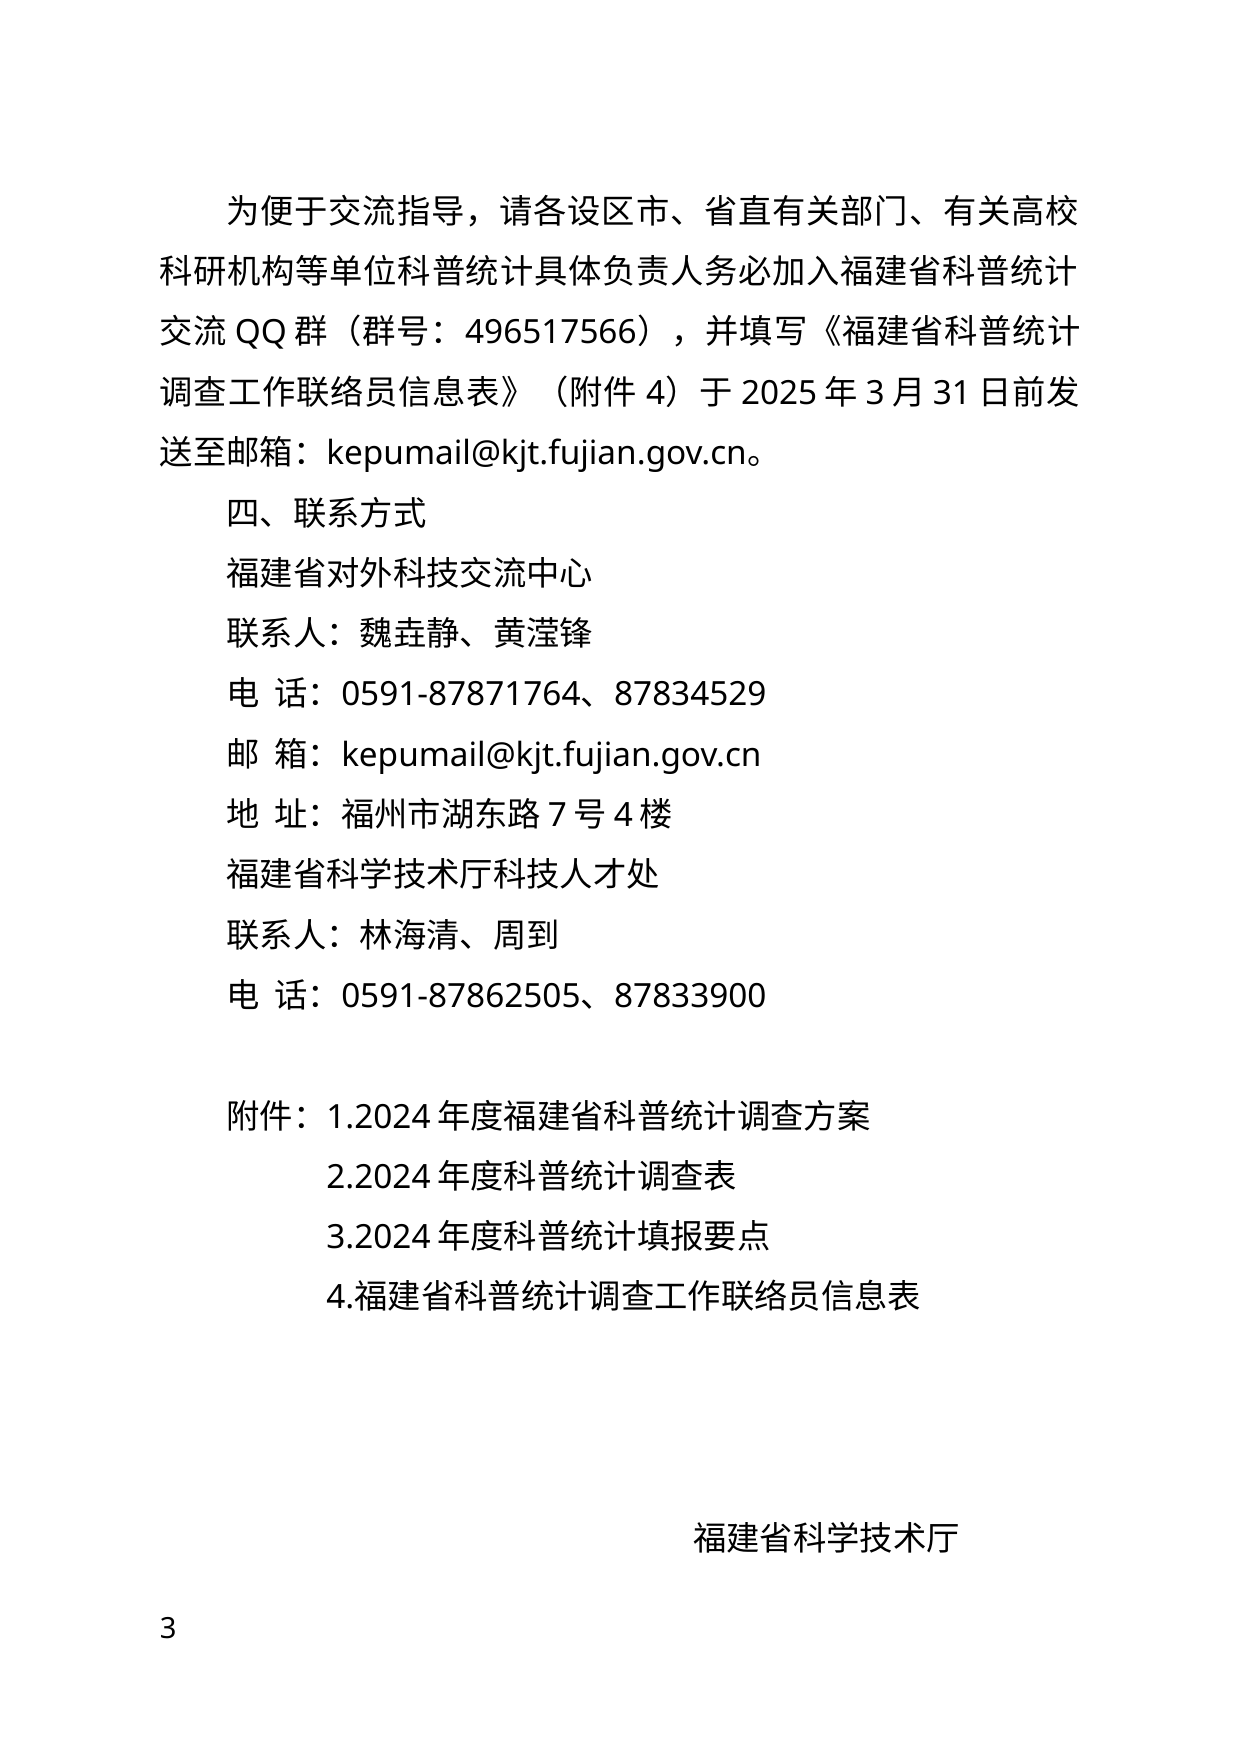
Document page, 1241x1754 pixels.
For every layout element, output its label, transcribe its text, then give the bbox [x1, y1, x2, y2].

text 电 话：0591-87871764、87834529 [159, 661, 1081, 722]
text 联系人：林海清、周到 [159, 902, 1081, 963]
text 3.2024年度科普统计填报要点 [159, 1204, 1081, 1264]
text 福建省对外科技交流中心 [159, 541, 1081, 601]
text 4.福建省科普统计调查工作联络员信息表 [159, 1264, 1081, 1325]
text 附件：1.2024年度福建省科普统计调查方案 [159, 1083, 1081, 1144]
text 福建省科学技术厅 [159, 1506, 1081, 1566]
text 为便于交流指导，请各设区市、省直有关部门、有关高校、科研机构等单位科普统计具体负责人务必加入福建省科普统计交流QQ群（群号：496517566），并填写《福建省科普统计调查工作联络员信息表》（附件4）于2025年3月31日前发送至邮箱：kepumail@kjt.fujian.gov.cn。 [159, 179, 1081, 480]
text 电 话：0591-87862505、87833900 [159, 963, 1081, 1023]
text 地 址：福州市湖东路7号4楼 [159, 782, 1081, 842]
text 福建省科学技术厅科技人才处 [159, 842, 1081, 902]
text 四、联系方式 [159, 480, 1081, 541]
text 联系人：魏垚静、黄滢锋 [159, 601, 1081, 661]
text 2.2024年度科普统计调查表 [159, 1144, 1081, 1204]
text 邮 箱：kepumail@kjt.fujian.gov.cn [159, 722, 1081, 782]
